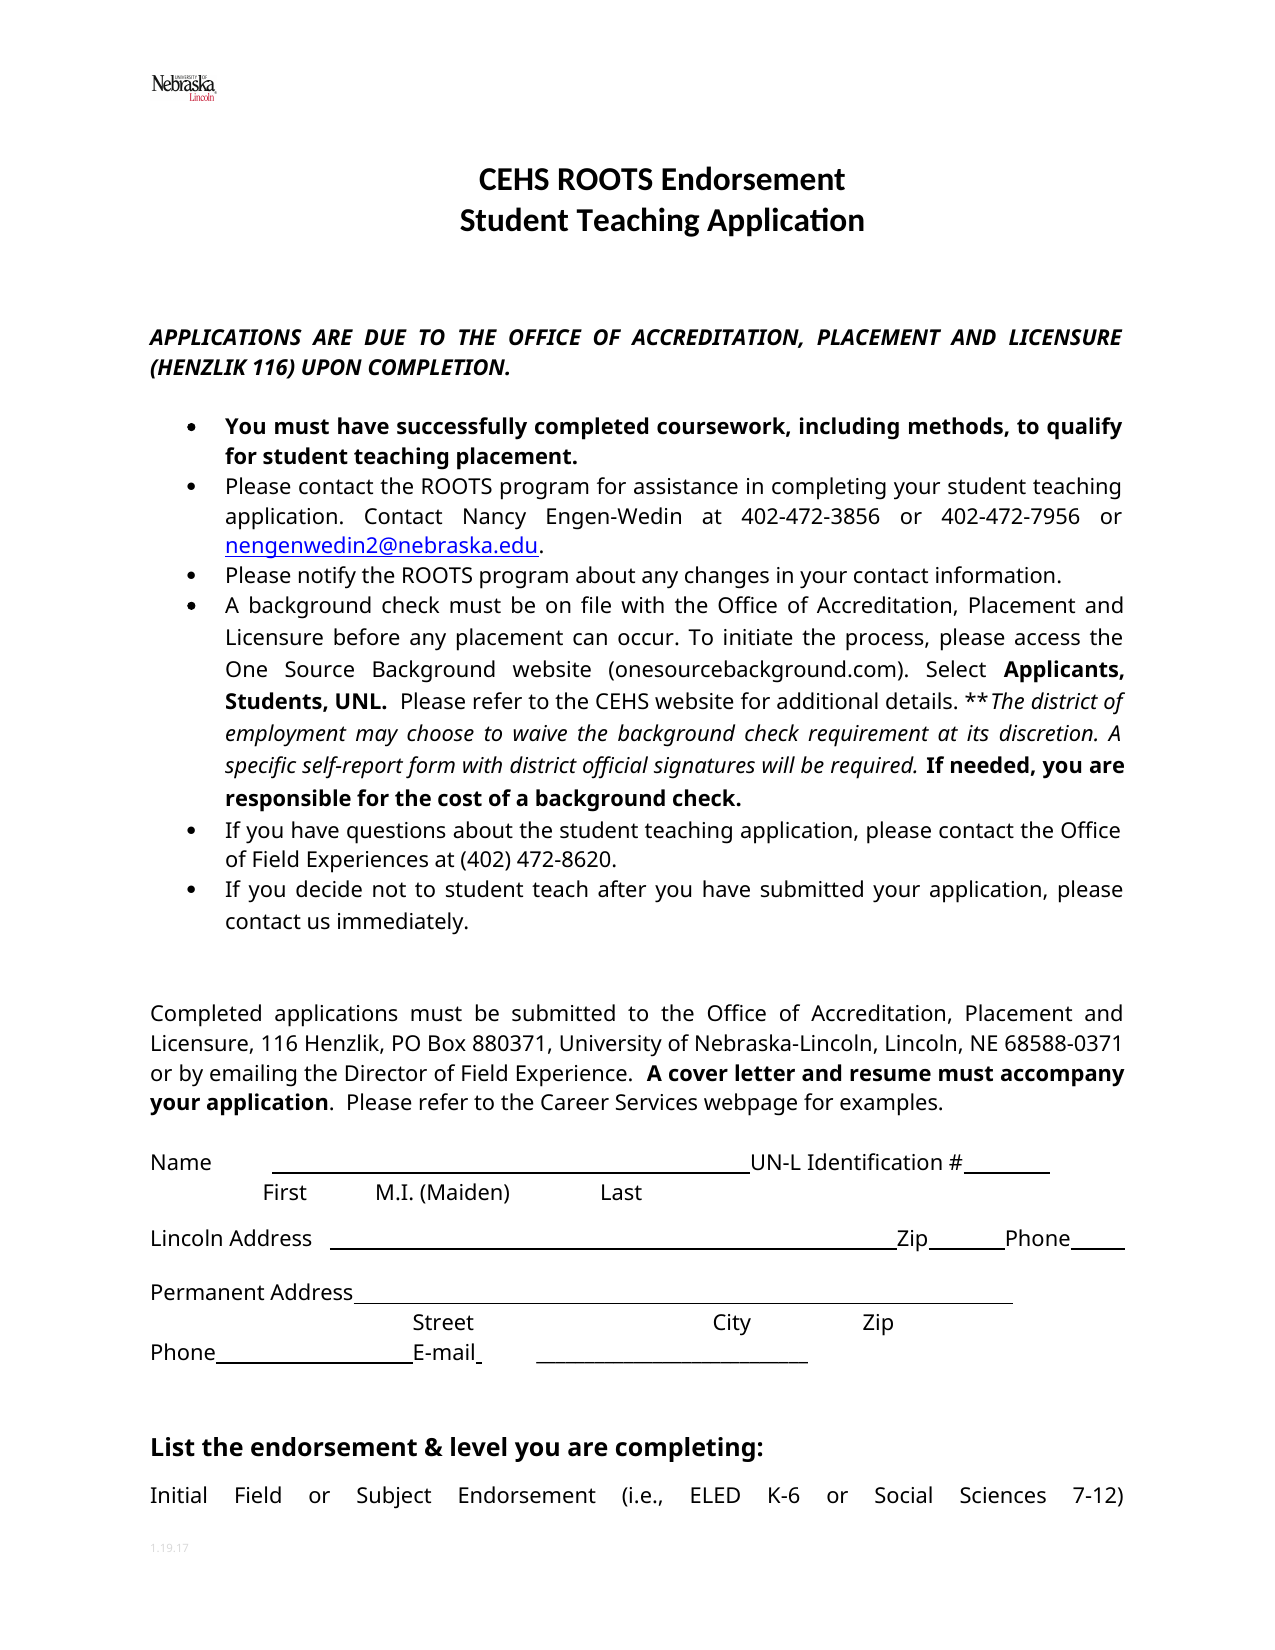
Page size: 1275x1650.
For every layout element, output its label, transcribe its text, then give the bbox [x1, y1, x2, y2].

list Please notify the ROOTS program about any changes in your contact information. [187, 560, 1123, 590]
text Completed applications must be submitted to the Office of Accreditation, Placement and Licensure, 116 Henzlik, PO Box 880371, University of Nebraska-Lincoln, Lincoln, NE 68588-0371 or by emailing the Director of Field Experience. A cover letter and resume must accompany your application. Please refer to the Career Services webpage for examples. [150, 998, 1125, 1117]
text Initial Field or Subject Endorsement (i.e., ELED K-6 or Social Sciences 7-12) ______________________________ [150, 1481, 1125, 1510]
list If you have questions about the student teaching application, please contact the Office of Field Experiences at (402) 472-8620. [187, 814, 1123, 874]
text List the endorsement & level you are completing: [150, 1430, 1125, 1464]
text First M.I. (Maiden) Last [150, 1177, 1125, 1206]
text Permanent Address [150, 1269, 1125, 1307]
text Lincoln Address Zip Phone [150, 1223, 1125, 1253]
list You must have successfully completed coursework, including methods, to qualify for student teaching placement. [187, 411, 1123, 471]
text APPLICATIONS ARE DUE TO THE OFFICE OF ACCREDITATION, PLACEMENT AND LICENSURE (HENZLIK 116) UPON COMPLETION. [150, 173, 1125, 381]
text Phone E-mail ____________________________ [150, 1337, 1125, 1367]
list Please contact the ROOTS program for assistance in completing your student teaching application. Contact Nancy Engen-Wedin at 402-472-3856 or 402-472-7956 or nengenwedin2@nebraska.edu. [187, 471, 1123, 560]
text Name UN-L Identification # [150, 1147, 1125, 1177]
picture [150, 75, 217, 101]
list A background check must be on file with the Office of Accreditation, Placement and Licensure before any placement can occur. To initiate the process, please access the One Source Background website (onesourcebackground.com). Select Applicants, Students, UNL. Please refer to the CEHS website for additional details. **The district of employment may choose to waive the background check requirement at its discretion. A specific self-report form with district official signatures will be required. If needed, you are responsible for the cost of a background check. [187, 590, 1125, 812]
list If you decide not to student teach after you have submitted your application, please contact us immediately. [187, 874, 1125, 936]
text Street City Zip [150, 1307, 1125, 1337]
